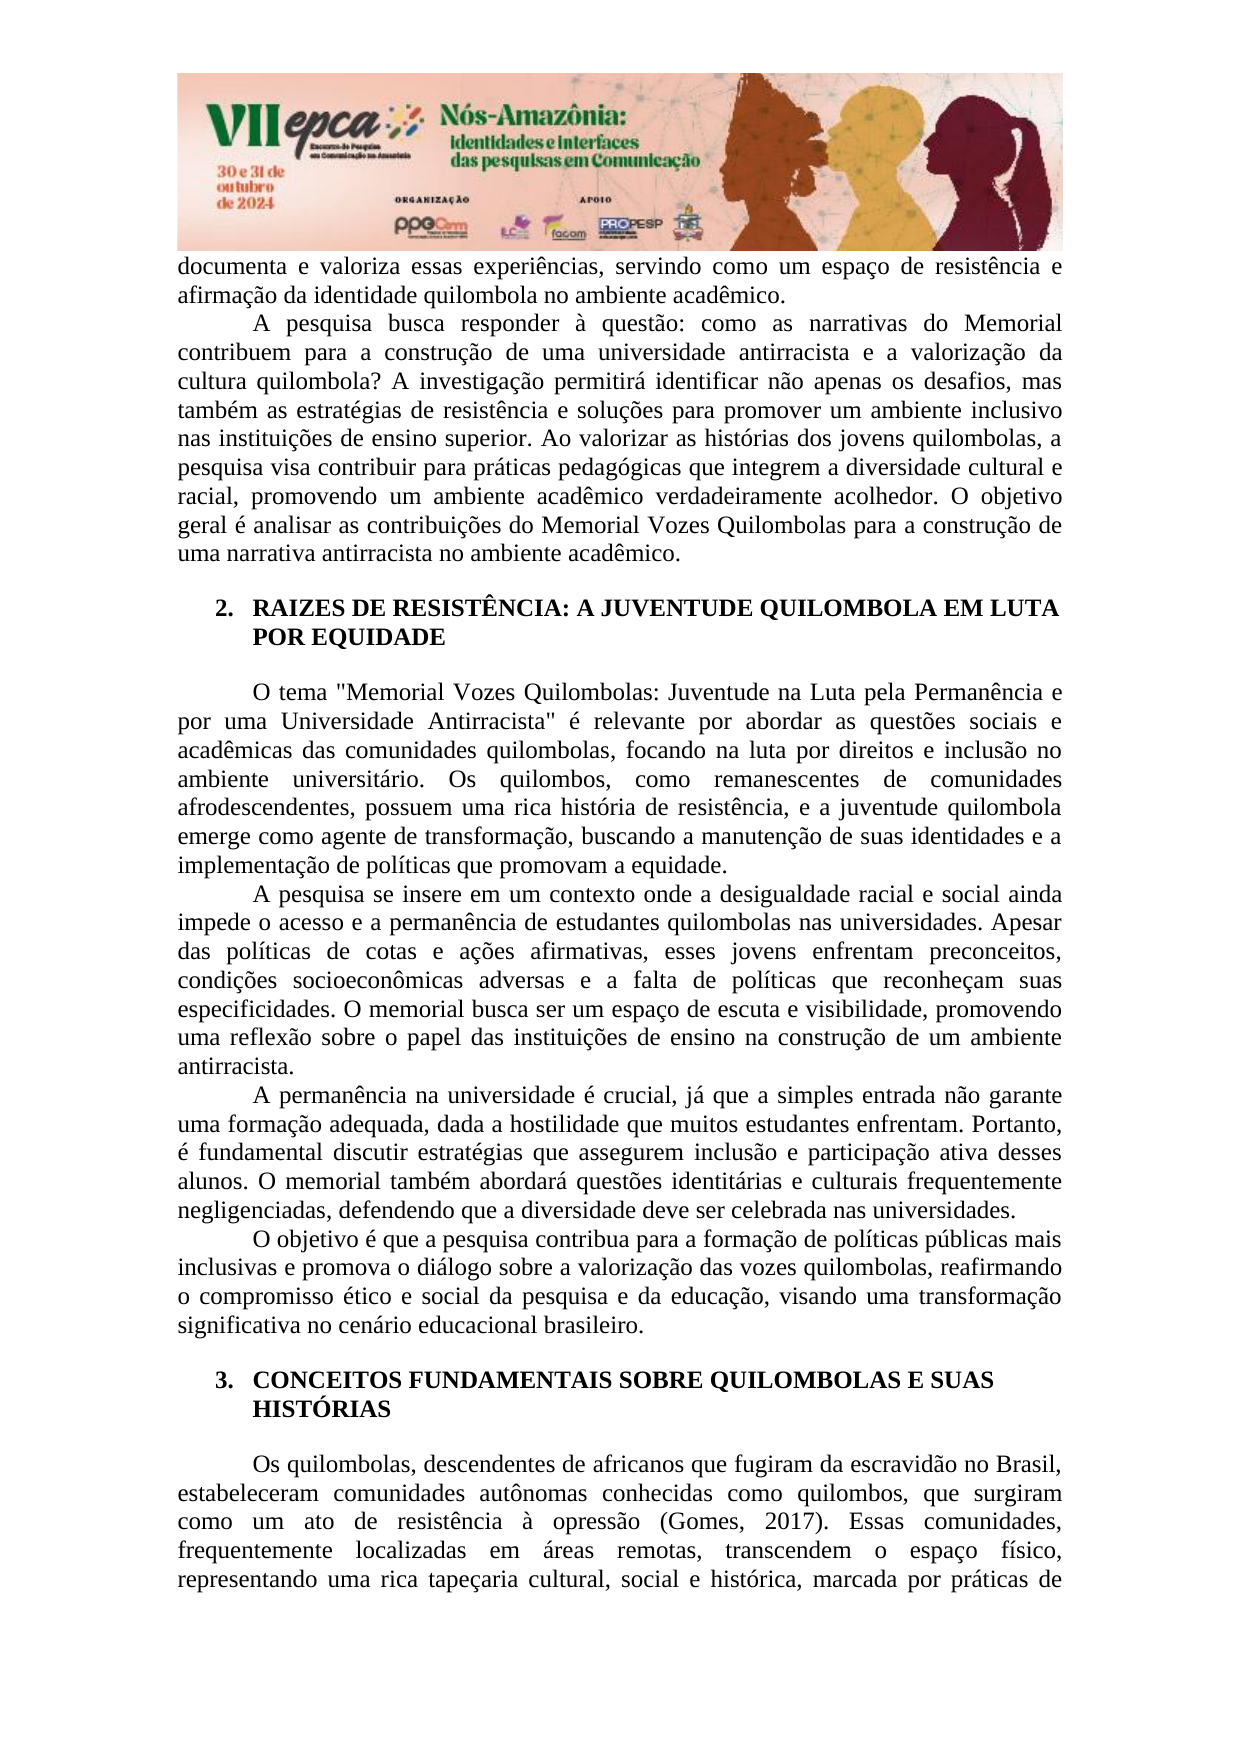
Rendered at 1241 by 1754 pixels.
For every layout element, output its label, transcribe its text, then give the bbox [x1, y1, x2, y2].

text O objetivo é que a pesquisa contribua para a formação de políticas públicas mais inclusivas e promova o diálogo sobre a valorização das vozes quilombolas, reafirmando o compromisso ético e social da pesquisa e da educação, visando uma transformação significativa no cenário educacional brasileiro. [177, 1224, 1063, 1339]
list RAIZES DE RESISTÊNCIA: A JUVENTUDE QUILOMBOLA EM LUTA POR EQUIDADE [215, 593, 1063, 651]
list CONCEITOS FUNDAMENTAIS SOBRE QUILOMBOLAS E SUAS HISTÓRIAS [215, 1365, 1063, 1422]
text A permanência na universidade é crucial, já que a simples entrada não garante uma formação adequada, dada a hostilidade que muitos estudantes enfrentam. Portanto, é fundamental discutir estratégias que assegurem inclusão e participação ativa desses alunos. O memorial também abordará questões identitárias e culturais frequentemente negligenciadas, defendendo que a diversidade deve ser celebrada nas universidades. [177, 1080, 1063, 1224]
text A pesquisa se insere em um contexto onde a desigualdade racial e social ainda impede o acesso e a permanência de estudantes quilombolas nas universidades. Apesar das políticas de cotas e ações afirmativas, esses jovens enfrentam preconceitos, condições socioeconômicas adversas e a falta de políticas que reconheçam suas especificidades. O memorial busca ser um espaço de escuta e visibilidade, promovendo uma reflexão sobre o papel das instituições de ensino na construção de um ambiente antirracista. [177, 879, 1063, 1080]
picture [177, 73, 1063, 251]
text A pesquisa busca responder à questão: como as narrativas do Memorial contribuem para a construção de uma universidade antirracista e a valorização da cultura quilombola? A investigação permitirá identificar não apenas os desafios, mas também as estratégias de resistência e soluções para promover um ambiente inclusivo nas instituições de ensino superior. Ao valorizar as histórias dos jovens quilombolas, a pesquisa visa contribuir para práticas pedagógicas que integrem a diversidade cultural e racial, promovendo um ambiente acadêmico verdadeiramente acolhedor. O objetivo geral é analisar as contribuições do Memorial Vozes Quilombolas para a construção de uma narrativa antirracista no ambiente acadêmico. [177, 308, 1063, 567]
text O tema "Memorial Vozes Quilombolas: Juventude na Luta pela Permanência e por uma Universidade Antirracista" é relevante por abordar as questões sociais e acadêmicas das comunidades quilombolas, focando na luta por direitos e inclusão no ambiente universitário. Os quilombos, como remanescentes de comunidades afrodescendentes, possuem uma rica história de resistência, e a juventude quilombola emerge como agente de transformação, buscando a manutenção de suas identidades e a implementação de políticas que promovam a equidade. [177, 677, 1063, 879]
